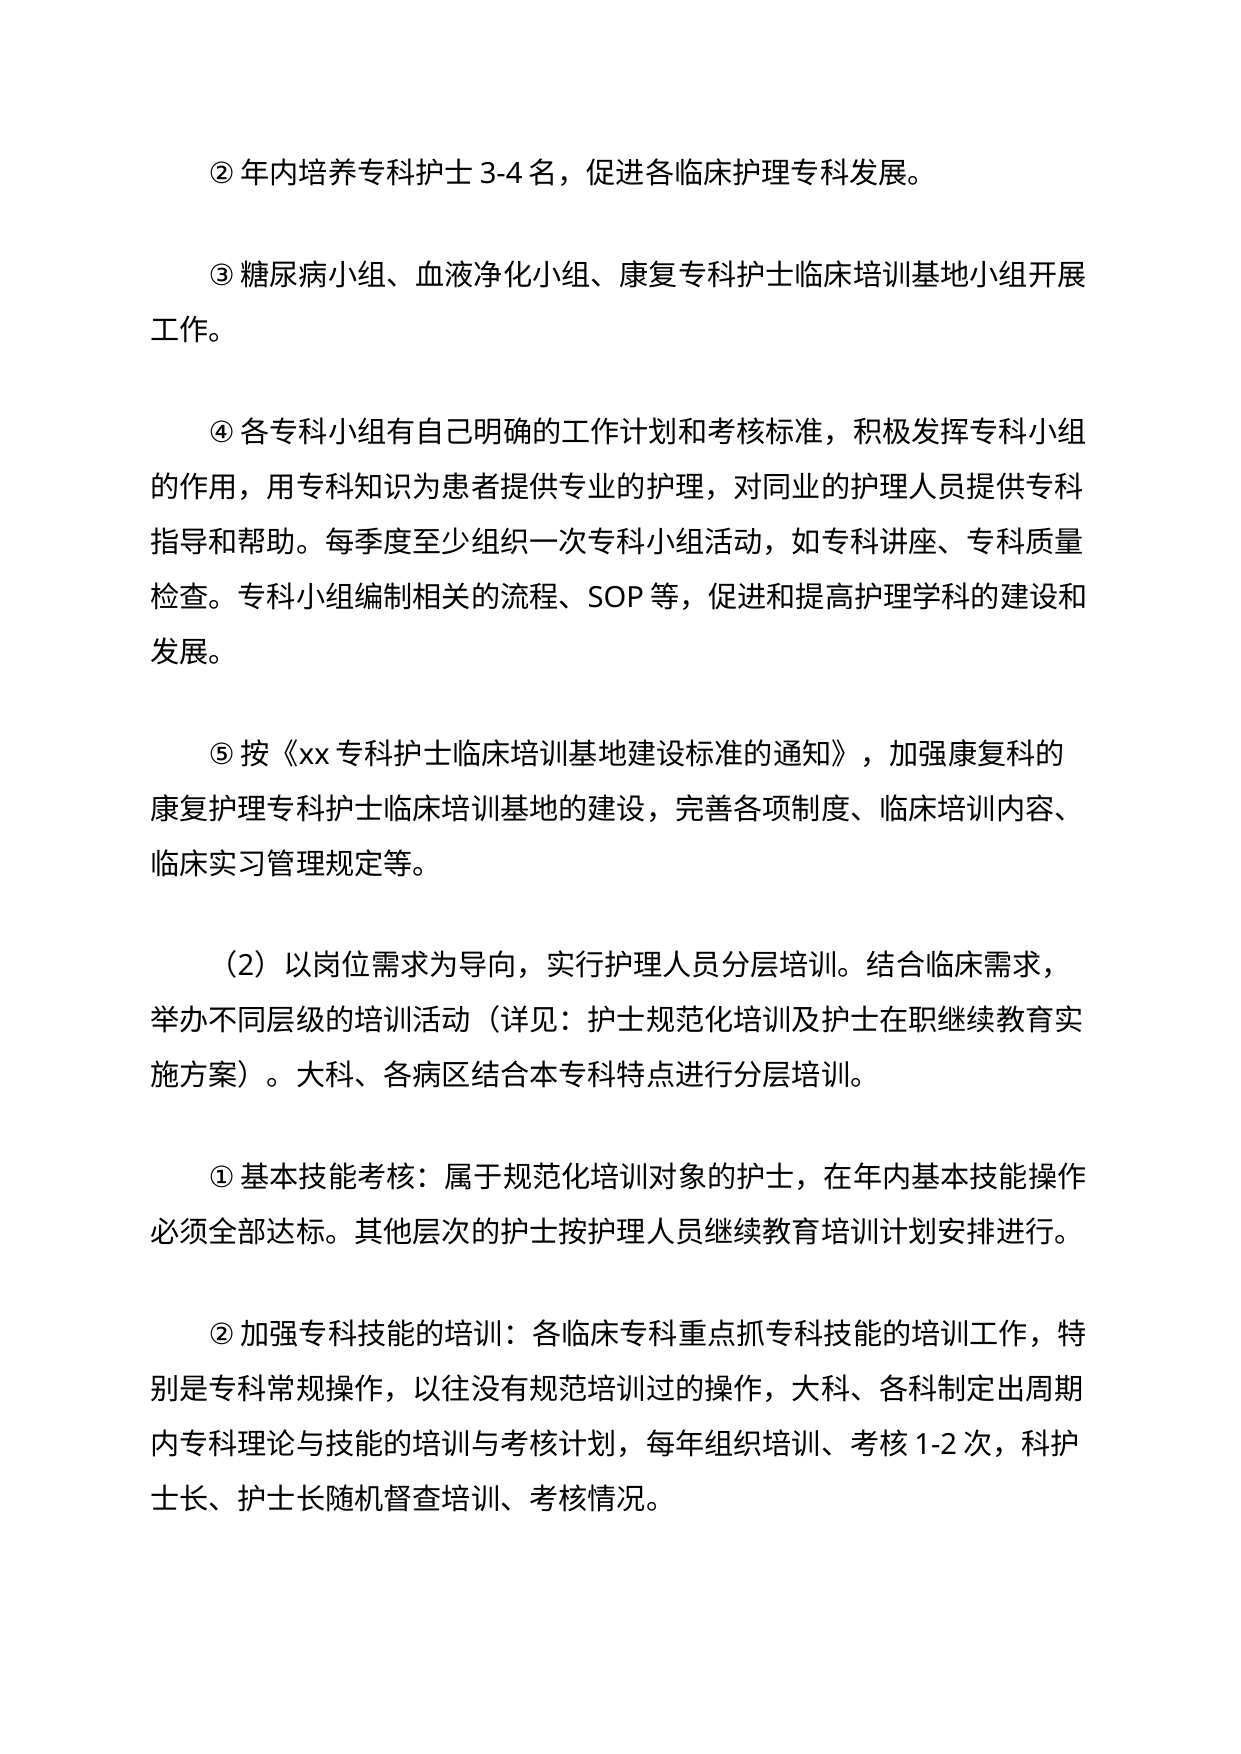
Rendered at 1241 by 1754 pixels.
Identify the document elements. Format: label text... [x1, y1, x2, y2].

text ②年内培养专科护士3-4名，促进各临床护理专科发展。 [150, 150, 1090, 192]
text （2）以岗位需求为导向，实行护理人员分层培训。结合临床需求，举办不同层级的培训活动（详见：护士规范化培训及护士在职继续教育实施方案）。大科、各病区结合本专科特点进行分层培训。 [150, 942, 1090, 1094]
text ①基本技能考核：属于规范化培训对象的护士，在年内基本技能操作必须全部达标。其他层次的护士按护理人员继续教育培训计划安排进行。 [150, 1154, 1090, 1251]
text ②加强专科技能的培训：各临床专科重点抓专科技能的培训工作，特别是专科常规操作，以往没有规范培训过的操作，大科、各科制定出周期内专科理论与技能的培训与考核计划，每年组织培训、考核1-2次，科护士长、护士长随机督查培训、考核情况。 [150, 1310, 1090, 1518]
text ④各专科小组有自己明确的工作计划和考核标准，积极发挥专科小组的作用，用专科知识为患者提供专业的护理，对同业的护理人员提供专科指导和帮助。每季度至少组织一次专科小组活动，如专科讲座、专科质量检查。专科小组编制相关的流程、SOP等，促进和提高护理学科的建设和发展。 [150, 409, 1090, 671]
text ③糖尿病小组、血液净化小组、康复专科护士临床培训基地小组开展工作。 [150, 252, 1090, 349]
text ⑤按《xx专科护士临床培训基地建设标准的通知》，加强康复科的康复护理专科护士临床培训基地的建设，完善各项制度、临床培训内容、临床实习管理规定等。 [150, 730, 1090, 882]
